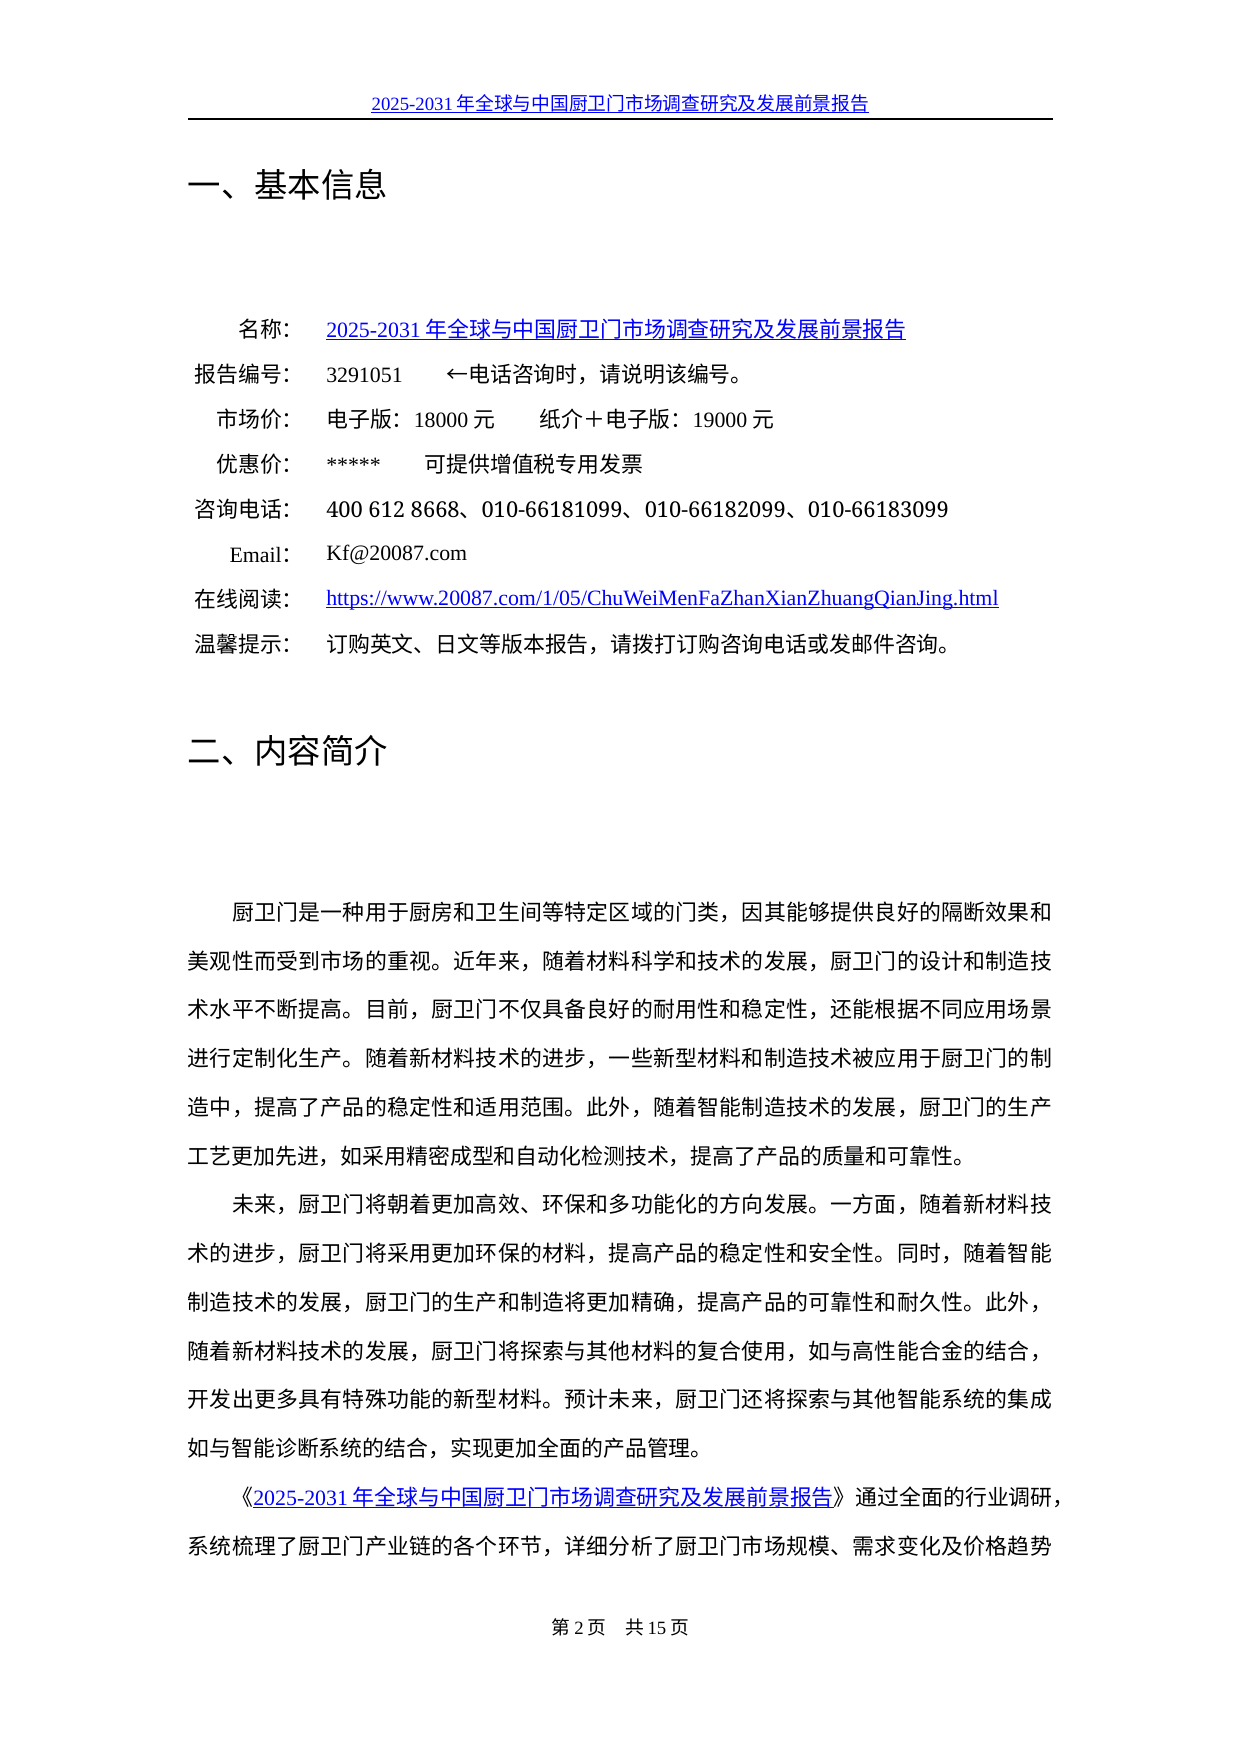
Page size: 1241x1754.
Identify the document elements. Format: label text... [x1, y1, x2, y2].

table_cell 优惠价： [167, 447, 315, 492]
table_cell 温馨提示： [167, 627, 315, 672]
table_header 2025-2031年全球与中国厨卫门市场调查研究及发展前景报告 [315, 312, 1073, 357]
table_cell Email： [167, 537, 315, 582]
title 一、基本信息 [187, 150, 1053, 215]
table_cell 3291051 ←电话咨询时，请说明该编号。 [315, 357, 1073, 402]
table_cell 电子版：18000 元 纸介＋电子版：19000 元 [315, 402, 1073, 447]
table_cell 咨询电话： [167, 492, 315, 537]
table_cell Kf@20087.com [315, 537, 1073, 582]
table_cell 订购英文、日文等版本报告，请拨打订购咨询电话或发邮件咨询。 [315, 627, 1073, 672]
table_cell 在线阅读： [167, 582, 315, 627]
table_cell 报告编号： [167, 357, 315, 402]
table_cell 400 612 8668、010-66181099、010-66182099、010-66183099 [315, 492, 1073, 537]
title 二、内容简介 [187, 717, 1053, 782]
table_header 名称： [167, 312, 315, 357]
table_cell ***** 可提供增值税专用发票 [315, 447, 1073, 492]
table_cell 市场价： [167, 402, 315, 447]
table_cell [315, 582, 1073, 627]
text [187, 894, 1053, 1561]
